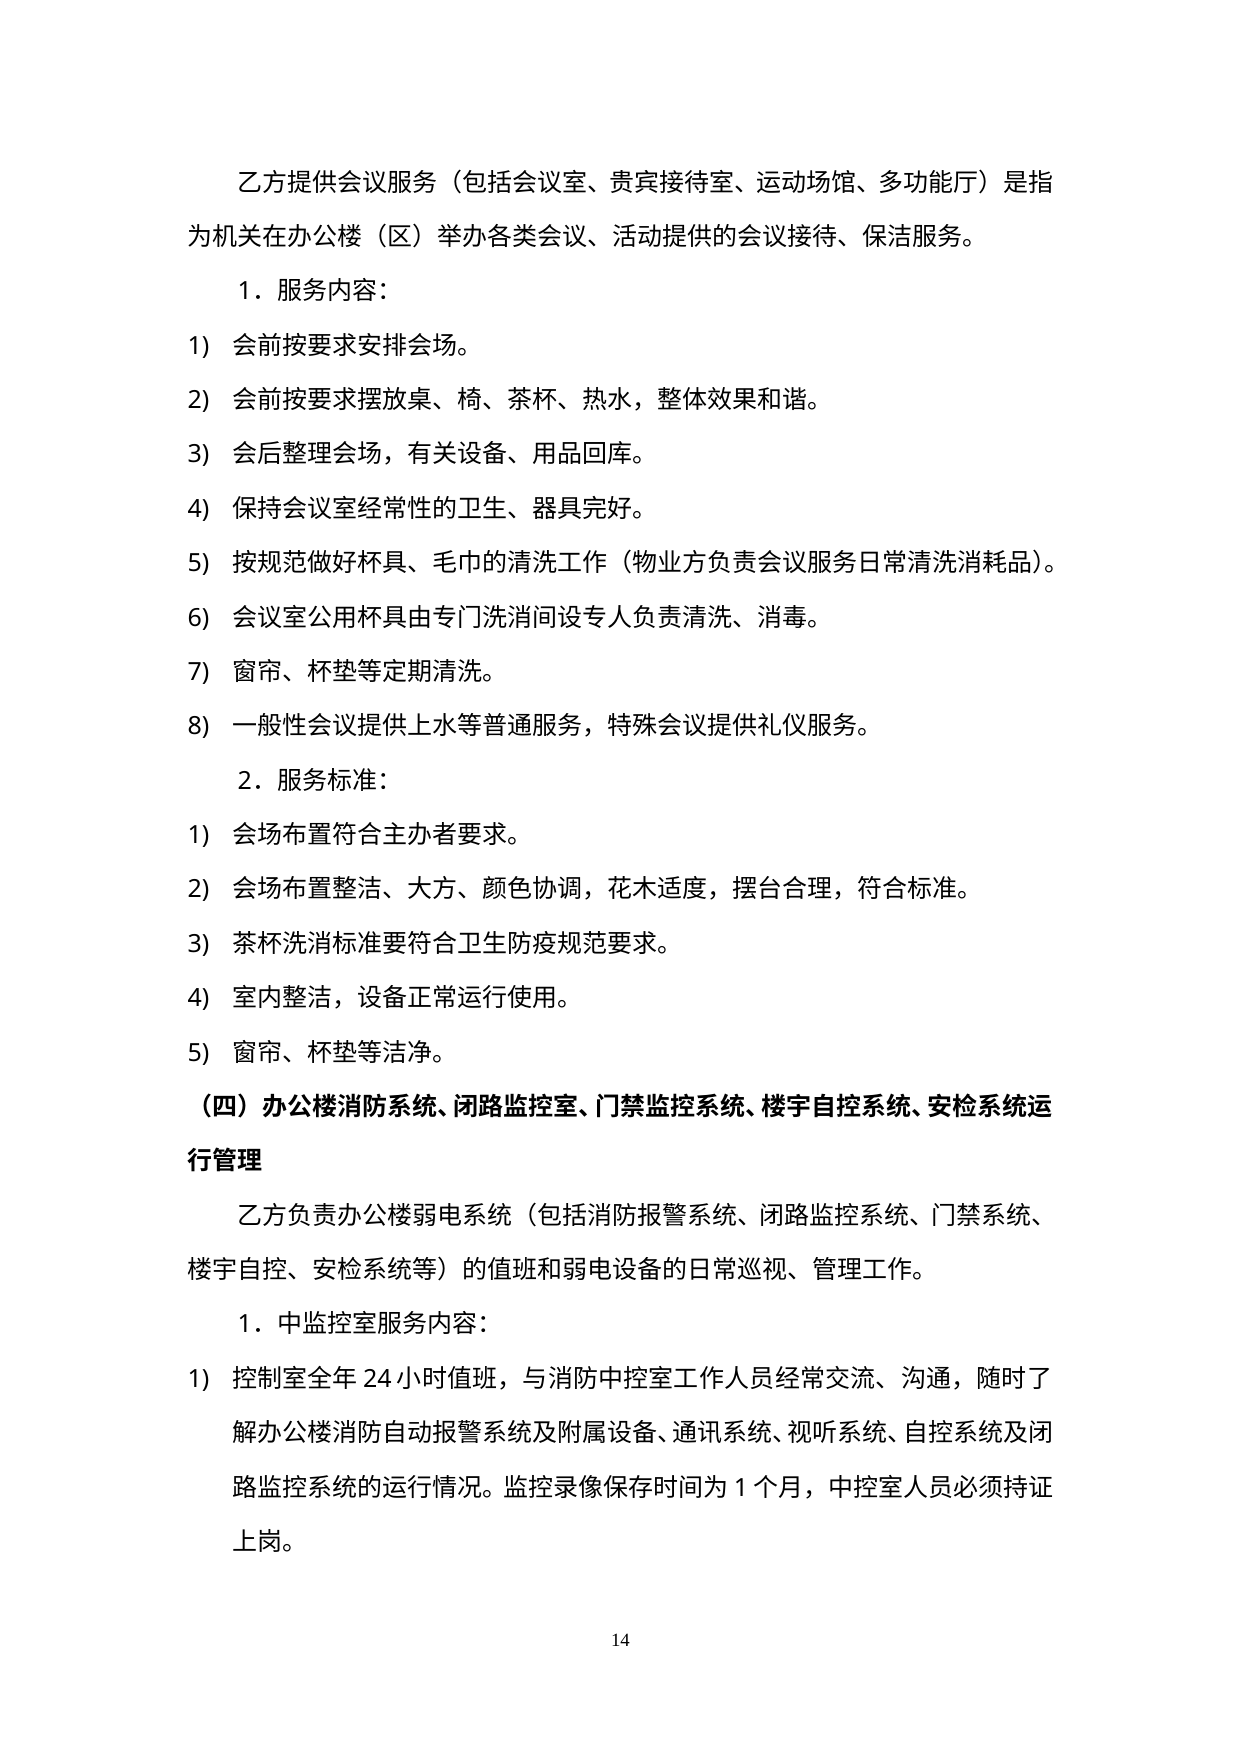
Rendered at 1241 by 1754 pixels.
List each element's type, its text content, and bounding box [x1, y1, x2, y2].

list 一般性会议提供上水等普通服务，特殊会议提供礼仪服务。 [187, 981, 1053, 1017]
list 茶杯洗消标准要符合卫生防疫规范要求。 [187, 1198, 1053, 1234]
list 室内整洁，设备正常运行使用。 [187, 1253, 1053, 1289]
list 服务标准： [187, 1035, 1053, 1071]
list 服务内容： [187, 491, 1053, 528]
list 会场布置整洁、大方、颜色协调，花木适度，摆台合理，符合标准。 [187, 1144, 1053, 1180]
text 乙方负责办公楼弱电系统（包括消防报警系统、闭路监控系统、门禁系统、楼宇自控、安检系统等）的值班和弱电设备的日常巡视、管理工作。 [187, 1470, 1053, 1561]
list 保持会议室经常性的卫生、器具完好。 [187, 709, 1053, 745]
list 会后整理会场，有关设备、用品回库。 [187, 654, 1053, 691]
list 会场布置符合主办者要求。 [187, 1089, 1053, 1126]
list （3）根据消杀服务方案按时、按质、按量完成消杀服务工作。 [187, 245, 1053, 310]
list 窗帘、杯垫等定期清洗。 [187, 926, 1053, 963]
text （四）办公楼消防系统、闭路监控室、门禁监控系统、楼宇自控系统、安检系统运行管理 [187, 1361, 1053, 1452]
text （三）会议服务 [187, 328, 1053, 364]
text 乙方提供会议服务（包括会议室、贵宾接待室、运动场馆、多功能厅）是指为机关在办公楼（区）举办各类会议、活动提供的会议接待、保洁服务。 [187, 383, 1053, 473]
list 按规范做好杯具、毛巾的清洗工作（物业方负责会议服务日常清洗消耗品）。 [187, 763, 1053, 854]
list 会前按要求安排会场。 [187, 546, 1053, 582]
list 会议室公用杯具由专门洗消间设专人负责清洗、消毒。 [187, 872, 1053, 908]
list 窗帘、杯垫等洁净。 [187, 1307, 1053, 1343]
list 会前按要求摆放桌、椅、茶杯、热水，整体效果和谐。 [187, 600, 1053, 636]
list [187, 162, 1053, 227]
